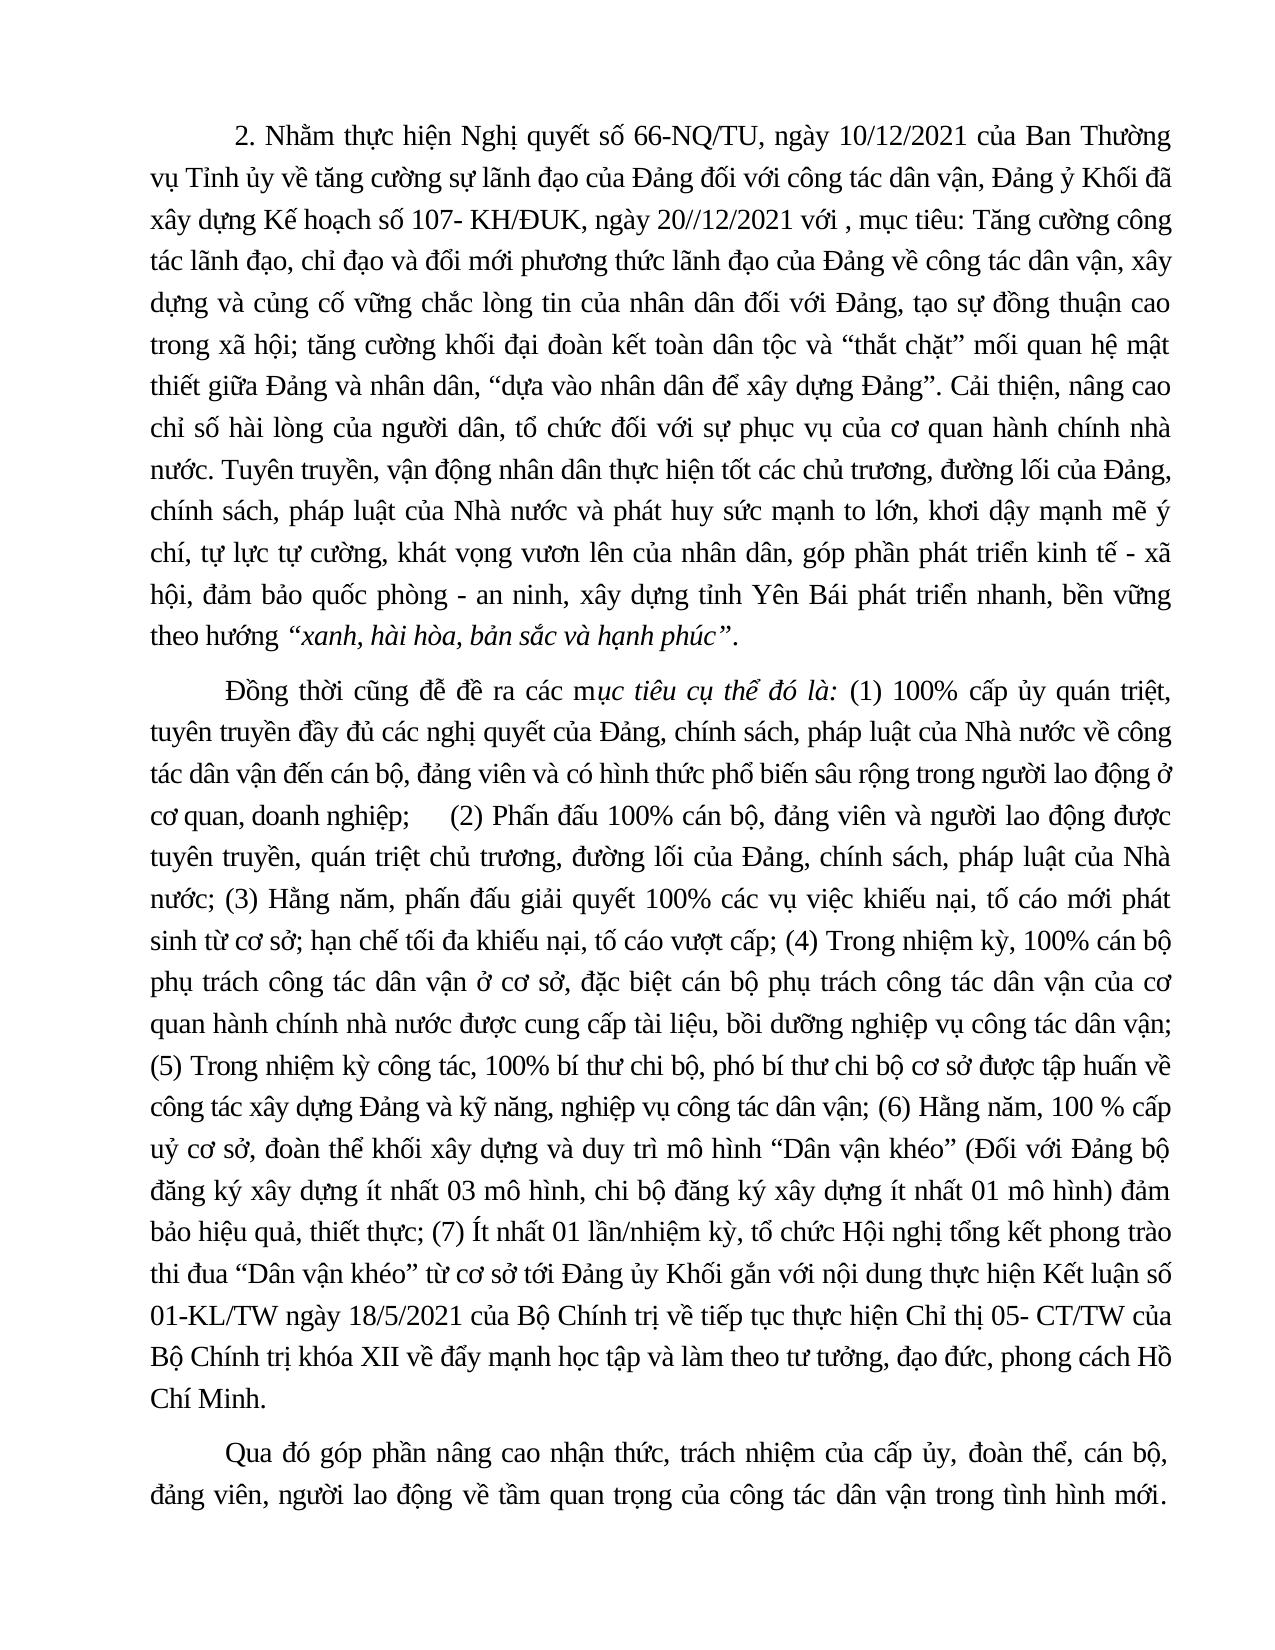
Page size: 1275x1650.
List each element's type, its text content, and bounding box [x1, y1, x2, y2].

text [150, 1429, 1168, 1512]
text Đồng thời cũng đễ đề ra các mục tiêu cụ thể đó là: (1) 100% cấp ủy quán triệt, tuyên truyền đầy đủ các nghị quyết của Đảng, chính sách, pháp luật của Nhà nước về công tác dân vận đến cán bộ, đảng viên và có hình thức phổ biến sâu rộng trong người lao động ở cơ quan, doanh nghiệp; (2) Phấn đấu 100% cán bộ, đảng viên và người lao động được tuyên truyền, quán triệt chủ trương, đường lối của Đảng, chính sách, pháp luật của Nhà nước; (3) Hằng năm, phấn đấu giải quyết 100% các vụ việc khiếu nại, tố cáo mới phát sinh từ cơ sở; hạn chế tối đa khiếu nại, tố cáo vượt cấp; (4) Trong nhiệm kỳ, 100% cán bộ phụ trách công tác dân vận ở cơ sở, đặc biệt cán bộ phụ trách công tác dân vận của cơ quan hành chính nhà nước được cung cấp tài liệu, bồi dưỡng nghiệp vụ công tác dân vận; (5) Trong nhiệm kỳ công tác, 100% bí thư chi bộ, phó bí thư chi bộ cơ sở được tập huấn về công tác xây dựng Đảng và kỹ năng, nghiệp vụ công tác dân vận; (6) Hằng năm, 100 % cấp uỷ cơ sở, đoàn thể khối xây dựng và duy trì mô hình “Dân vận khéo” (Đối với Đảng bộ đăng ký xây dựng ít nhất 03 mô hình, chi bộ đăng ký xây dựng ít nhất 01 mô hình) đảm bảo hiệu quả, thiết thực; (7) Ít nhất 01 lần/nhiệm kỳ, tổ chức Hội nghị tổng kết phong trào thi đua “Dân vận khéo” từ cơ sở tới Đảng ủy Khối gắn với nội dung thực hiện Kết luận số 01-KL/TW ngày 18/5/2021 của Bộ Chính trị về tiếp tục thực hiện Chỉ thị 05- CT/TW của Bộ Chính trị khóa XII về đẩy mạnh học tập và làm theo tư tưởng, đạo đức, phong cách Hồ Chí Minh. [150, 667, 1172, 1417]
text 2. Nhằm thực hiện Nghị quyết số 66-NQ/TU, ngày 10/12/2021 của Ban Thường vụ Tỉnh ủy về tăng cường sự lãnh đạo của Đảng đối với công tác dân vận, Đảng ỷ Khối đã xây dựng Kế hoạch số 107- KH/ĐUK, ngày 20//12/2021 với , mục tiêu: Tăng cường công tác lãnh đạo, chỉ đạo và đổi mới phương thức lãnh đạo của Đảng về công tác dân vận, xây dựng và củng cố vững chắc lòng tin của nhân dân đối với Đảng, tạo sự đồng thuận cao trong xã hội; tăng cường khối đại đoàn kết toàn dân tộc và “thắt chặt” mối quan hệ mật thiết giữa Đảng và nhân dân, “dựa vào nhân dân để xây dựng Đảng”. Cải thiện, nâng cao chỉ số hài lòng của người dân, tổ chức đối với sự phục vụ của cơ quan hành chính nhà nước. Tuyên truyền, vận động nhân dân thực hiện tốt các chủ trương, đường lối của Đảng, chính sách, pháp luật của Nhà nước và phát huy sức mạnh to lớn, khơi dậy mạnh mẽ ý chí, tự lực tự cường, khát vọng vươn lên của nhân dân, góp phần phát triển kinh tế - xã hội, đảm bảo quốc phòng - an ninh, xây dựng tỉnh Yên Bái phát triển nhanh, bền vững theo hướng “xanh, hài hòa, bản sắc và hạnh phúc”. [150, 112, 1172, 654]
